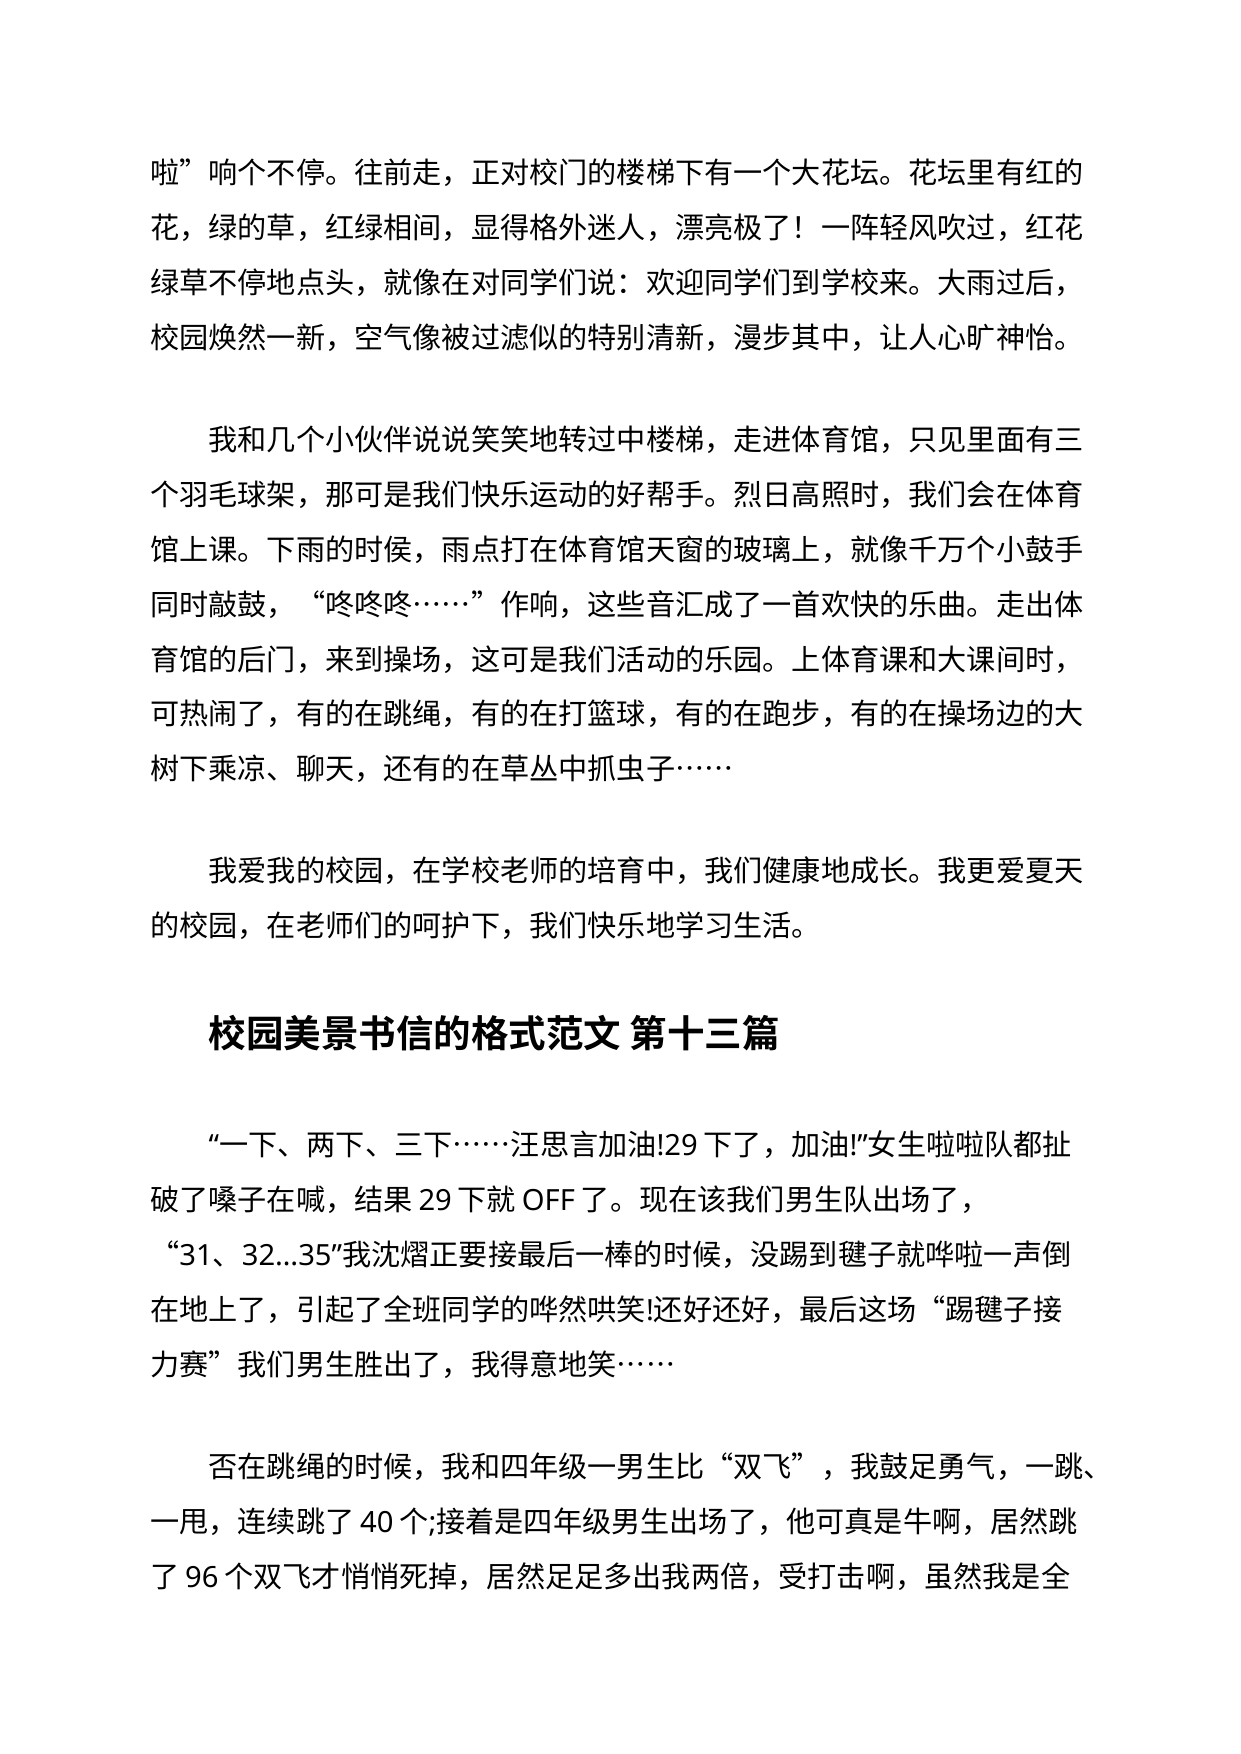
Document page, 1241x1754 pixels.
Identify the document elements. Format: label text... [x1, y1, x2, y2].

text “一下、两下、三下……汪思言加油!29下了，加油!”女生啦啦队都扯破了嗓子在喊，结果29下就OFF了。现在该我们男生队出场了，“31、32…35”我沈熠正要接最后一棒的时候，没踢到毽子就哗啦一声倒在地上了，引起了全班同学的哗然哄笑!还好还好，最后这场“踢毽子接力赛”我们男生胜出了，我得意地笑…… [150, 1122, 1090, 1384]
text 我和几个小伙伴说说笑笑地转过中楼梯，走进体育馆，只见里面有三个羽毛球架，那可是我们快乐运动的好帮手。烈日高照时，我们会在体育馆上课。下雨的时侯，雨点打在体育馆天窗的玻璃上，就像千万个小鼓手同时敲鼓，“咚咚咚……”作响，这些音汇成了一首欢快的乐曲。走出体育馆的后门，来到操场，这可是我们活动的乐园。上体育课和大课间时，可热闹了，有的在跳绳，有的在打篮球，有的在跑步，有的在操场边的大树下乘凉、聊天，还有的在草丛中抓虫子…… [150, 416, 1090, 788]
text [150, 150, 1090, 357]
text 校园美景书信的格式范文 第十三篇 [150, 1004, 1090, 1058]
text 我爱我的校园，在学校老师的培育中，我们健康地成长。我更爱夏天的校园，在老师们的呵护下，我们快乐地学习生活。 [150, 848, 1090, 945]
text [150, 1443, 1090, 1596]
